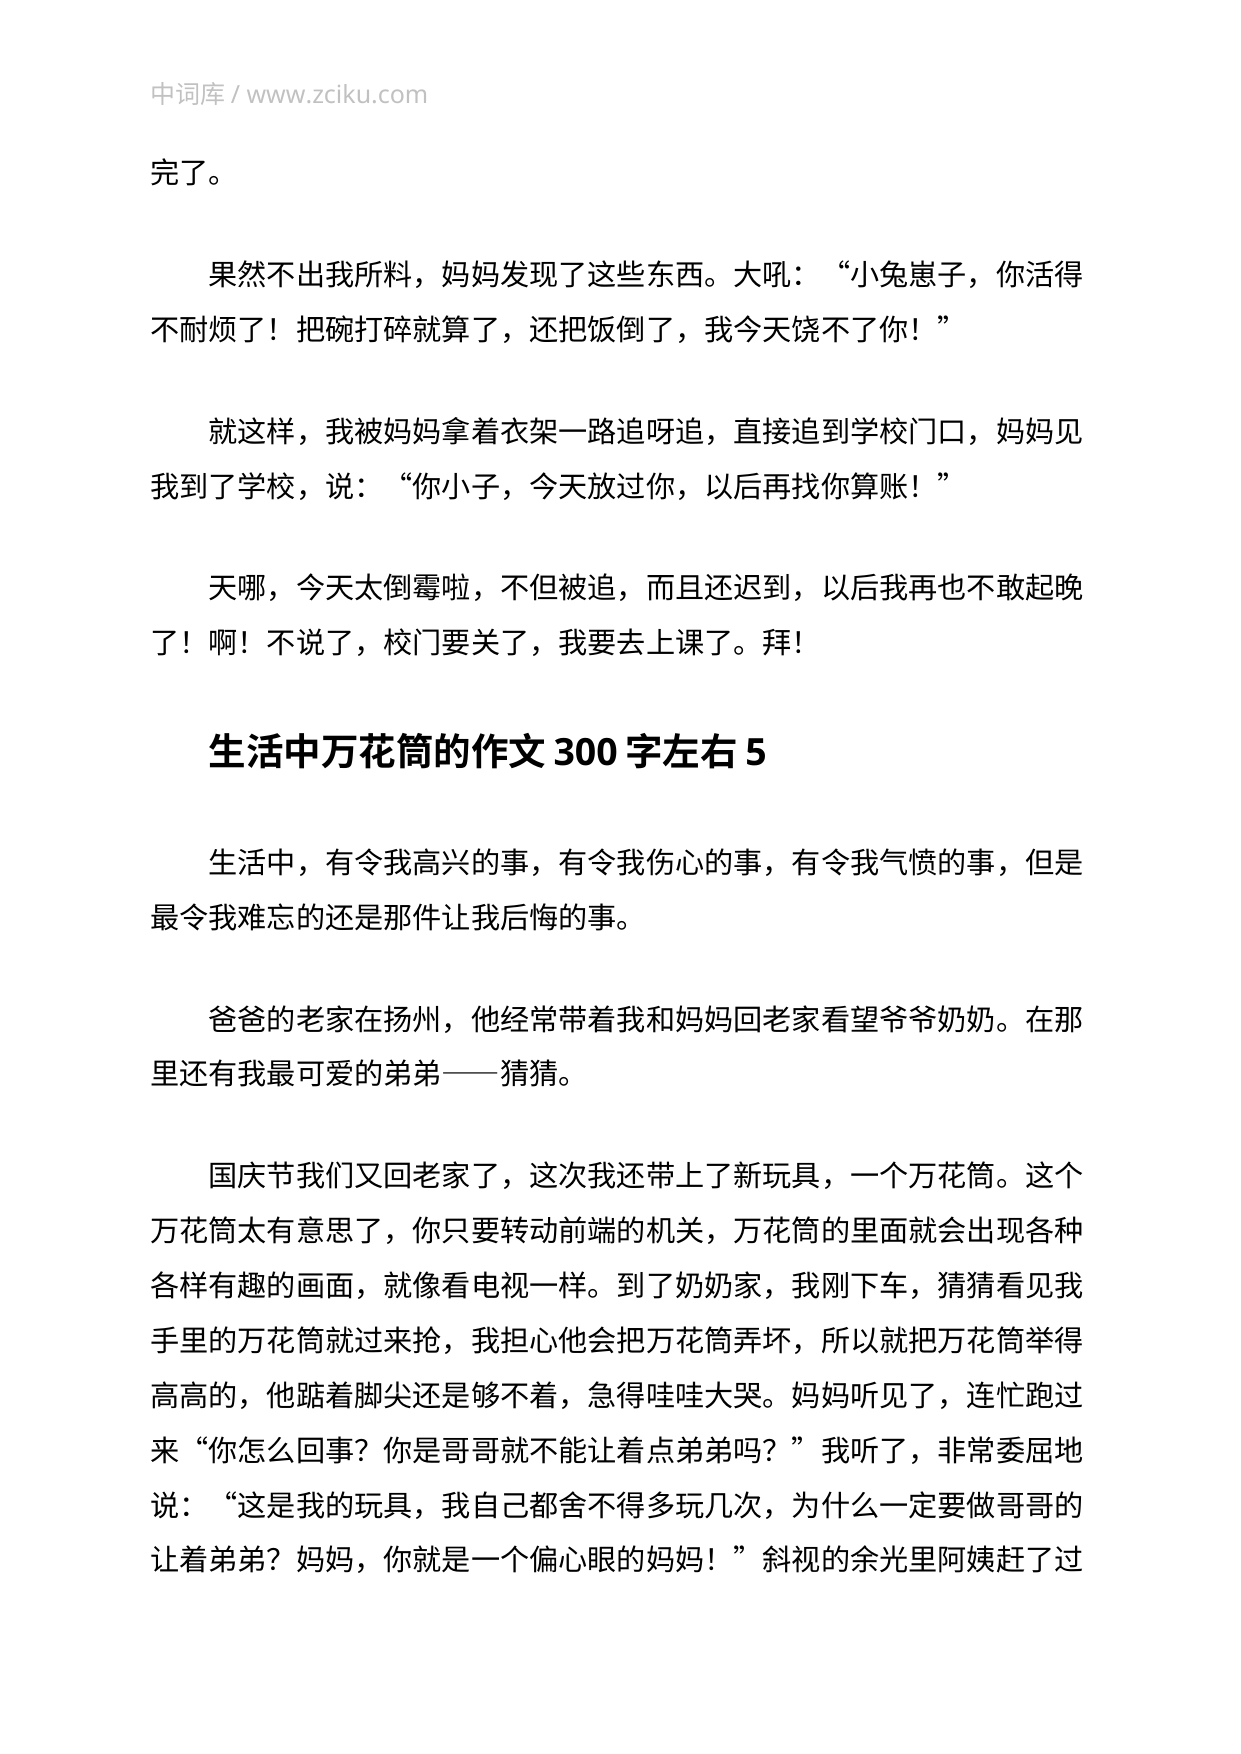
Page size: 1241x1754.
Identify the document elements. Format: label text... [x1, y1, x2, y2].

text 就这样，我被妈妈拿着衣架一路追呀追，直接追到学校门口，妈妈见我到了学校，说：“你小子，今天放过你，以后再找你算账！” [150, 408, 1090, 506]
text 果然不出我所料，妈妈发现了这些东西。大吼：“小兔崽子，你活得不耐烦了！把碗打碎就算了，还把饭倒了，我今天饶不了你！” [150, 252, 1090, 349]
text 爸爸的老家在扬州，他经常带着我和妈妈回老家看望爷爷奶奶。在那里还有我最可爱的弟弟——猜猜。 [150, 996, 1090, 1093]
text 生活中，有令我高兴的事，有令我伤心的事，有令我气愤的事，但是最令我难忘的还是那件让我后悔的事。 [150, 839, 1090, 937]
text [150, 150, 1090, 192]
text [150, 1153, 1090, 1579]
text 天哪，今天太倒霉啦，不但被追，而且还迟到，以后我再也不敢起晚了！啊！不说了，校门要关了，我要去上课了。拜！ [150, 565, 1090, 662]
text 生活中万花筒的作文300字左右5 [150, 722, 1090, 776]
